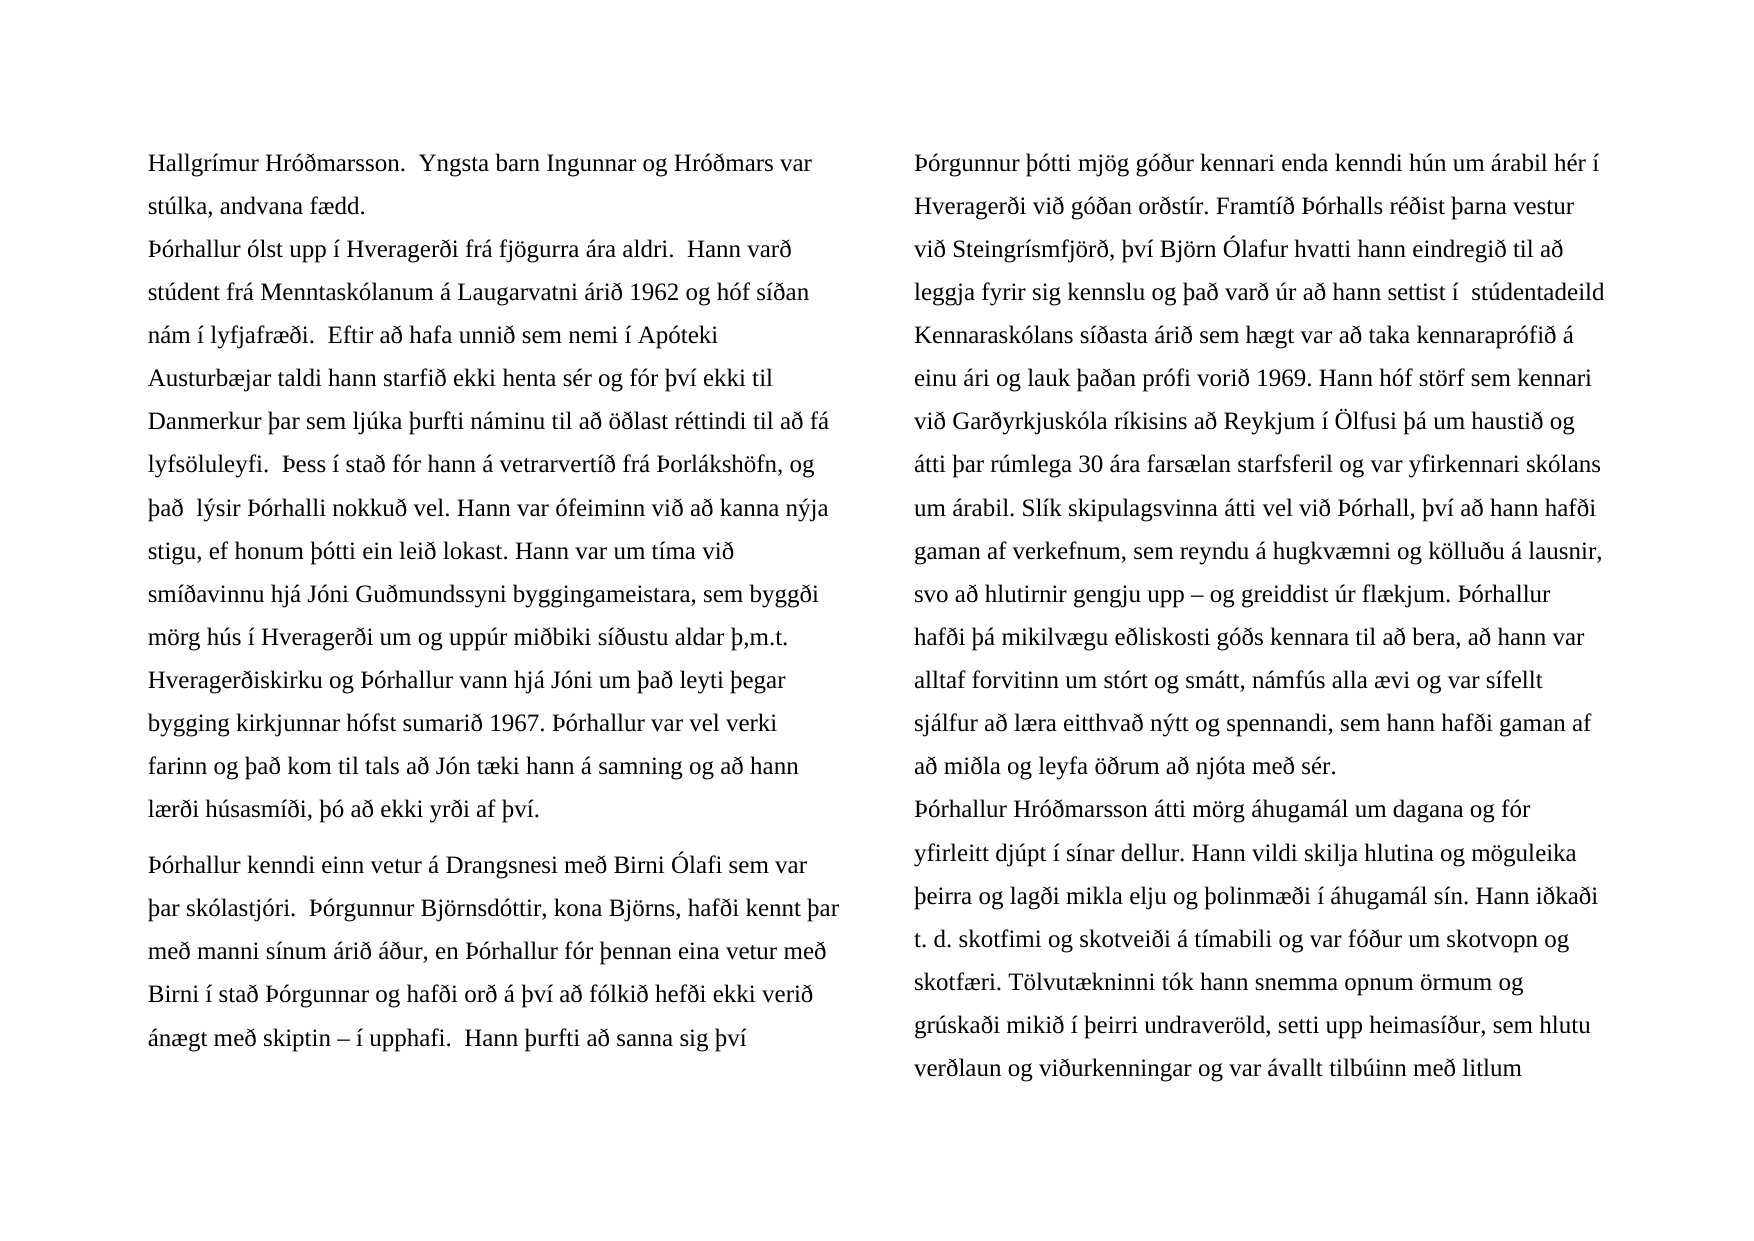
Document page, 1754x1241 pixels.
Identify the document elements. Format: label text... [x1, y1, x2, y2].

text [148, 850, 840, 1051]
